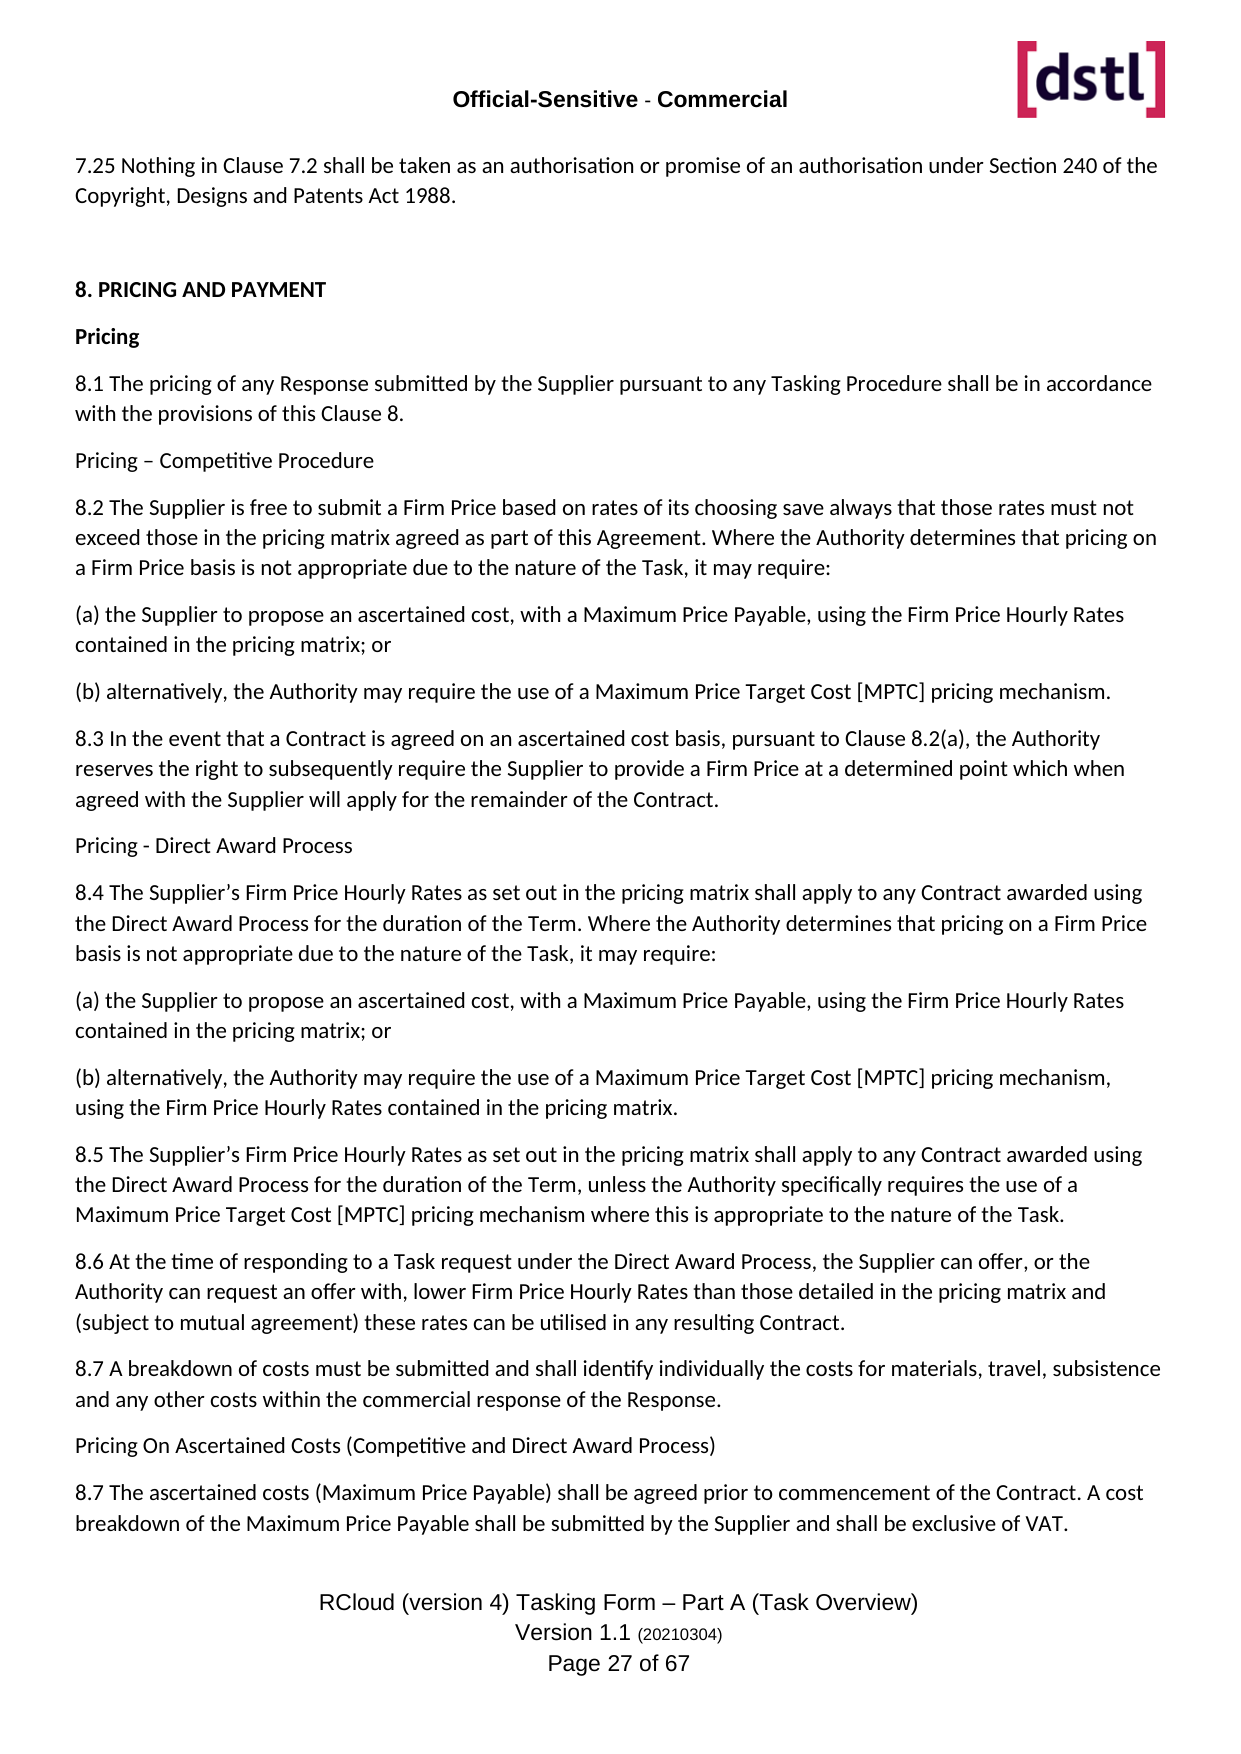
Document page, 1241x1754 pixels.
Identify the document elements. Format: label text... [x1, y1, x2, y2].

text Pricing – Competitive Procedure [75, 446, 1165, 474]
text 8.7 A breakdown of costs must be submitted and shall identify individually the costs for materials, travel, subsistence and any other costs within the commercial response of the Response. [75, 1354, 1165, 1413]
text 8.3 In the event that a Contract is agreed on an ascertained cost basis, pursuant to Clause 8.2(a), the Authority reserves the right to subsequently require the Supplier to provide a Firm Price at a determined point which when agreed with the Supplier will apply for the remainder of the Contract. [75, 724, 1165, 813]
text (a) the Supplier to propose an ascertained cost, with a Maximum Price Payable, using the Firm Price Hourly Rates contained in the pricing matrix; or [75, 986, 1165, 1044]
text 8.4 The Supplier’s Firm Price Hourly Rates as set out in the pricing matrix shall apply to any Contract awarded using the Direct Award Process for the duration of the Term. Where the Authority determines that pricing on a Firm Price basis is not appropriate due to the nature of the Task, it may require: [75, 878, 1165, 967]
text 7.25 Nothing in Clause 7.2 shall be taken as an authorisation or promise of an authorisation under Section 240 of the Copyright, Designs and Patents Act 1988. [75, 151, 1165, 210]
text (b) alternatively, the Authority may require the use of a Maximum Price Target Cost [MPTC] pricing mechanism, using the Firm Price Hourly Rates contained in the pricing matrix. [75, 1063, 1165, 1121]
text 8. PRICING AND PAYMENT [75, 275, 1165, 303]
text 8.7 The ascertained costs (Maximum Price Payable) shall be agreed prior to commencement of the Contract. A cost breakdown of the Maximum Price Payable shall be submitted by the Supplier and shall be exclusive of VAT. [75, 1478, 1165, 1537]
text 8.2 The Supplier is free to submit a Firm Price based on rates of its choosing save always that those rates must not exceed those in the pricing matrix agreed as part of this Agreement. Where the Authority determines that pricing on a Firm Price basis is not appropriate due to the nature of the Task, it may require: [75, 493, 1165, 582]
text Pricing [75, 322, 1165, 350]
text Pricing - Direct Award Process [75, 832, 1165, 860]
text (a) the Supplier to propose an ascertained cost, with a Maximum Price Payable, using the Firm Price Hourly Rates contained in the pricing matrix; or [75, 600, 1165, 659]
text 8.5 The Supplier’s Firm Price Hourly Rates as set out in the pricing matrix shall apply to any Contract awarded using the Direct Award Process for the duration of the Term, unless the Authority specifically requires the use of a Maximum Price Target Cost [MPTC] pricing mechanism where this is appropriate to the nature of the Task. [75, 1140, 1165, 1228]
text 8.6 At the time of responding to a Task request under the Direct Award Process, the Supplier can offer, or the Authority can request an offer with, lower Firm Price Hourly Rates than those detailed in the pricing matrix and (subject to mutual agreement) these rates can be utilised in any resulting Contract. [75, 1247, 1165, 1336]
picture [1017, 41, 1166, 118]
text Pricing On Ascertained Costs (Competitive and Direct Award Process) [75, 1432, 1165, 1460]
text (b) alternatively, the Authority may require the use of a Maximum Price Target Cost [MPTC] pricing mechanism. [75, 677, 1165, 706]
text 8.1 The pricing of any Response submitted by the Supplier pursuant to any Tasking Procedure shall be in accordance with the provisions of this Clause 8. [75, 369, 1165, 427]
